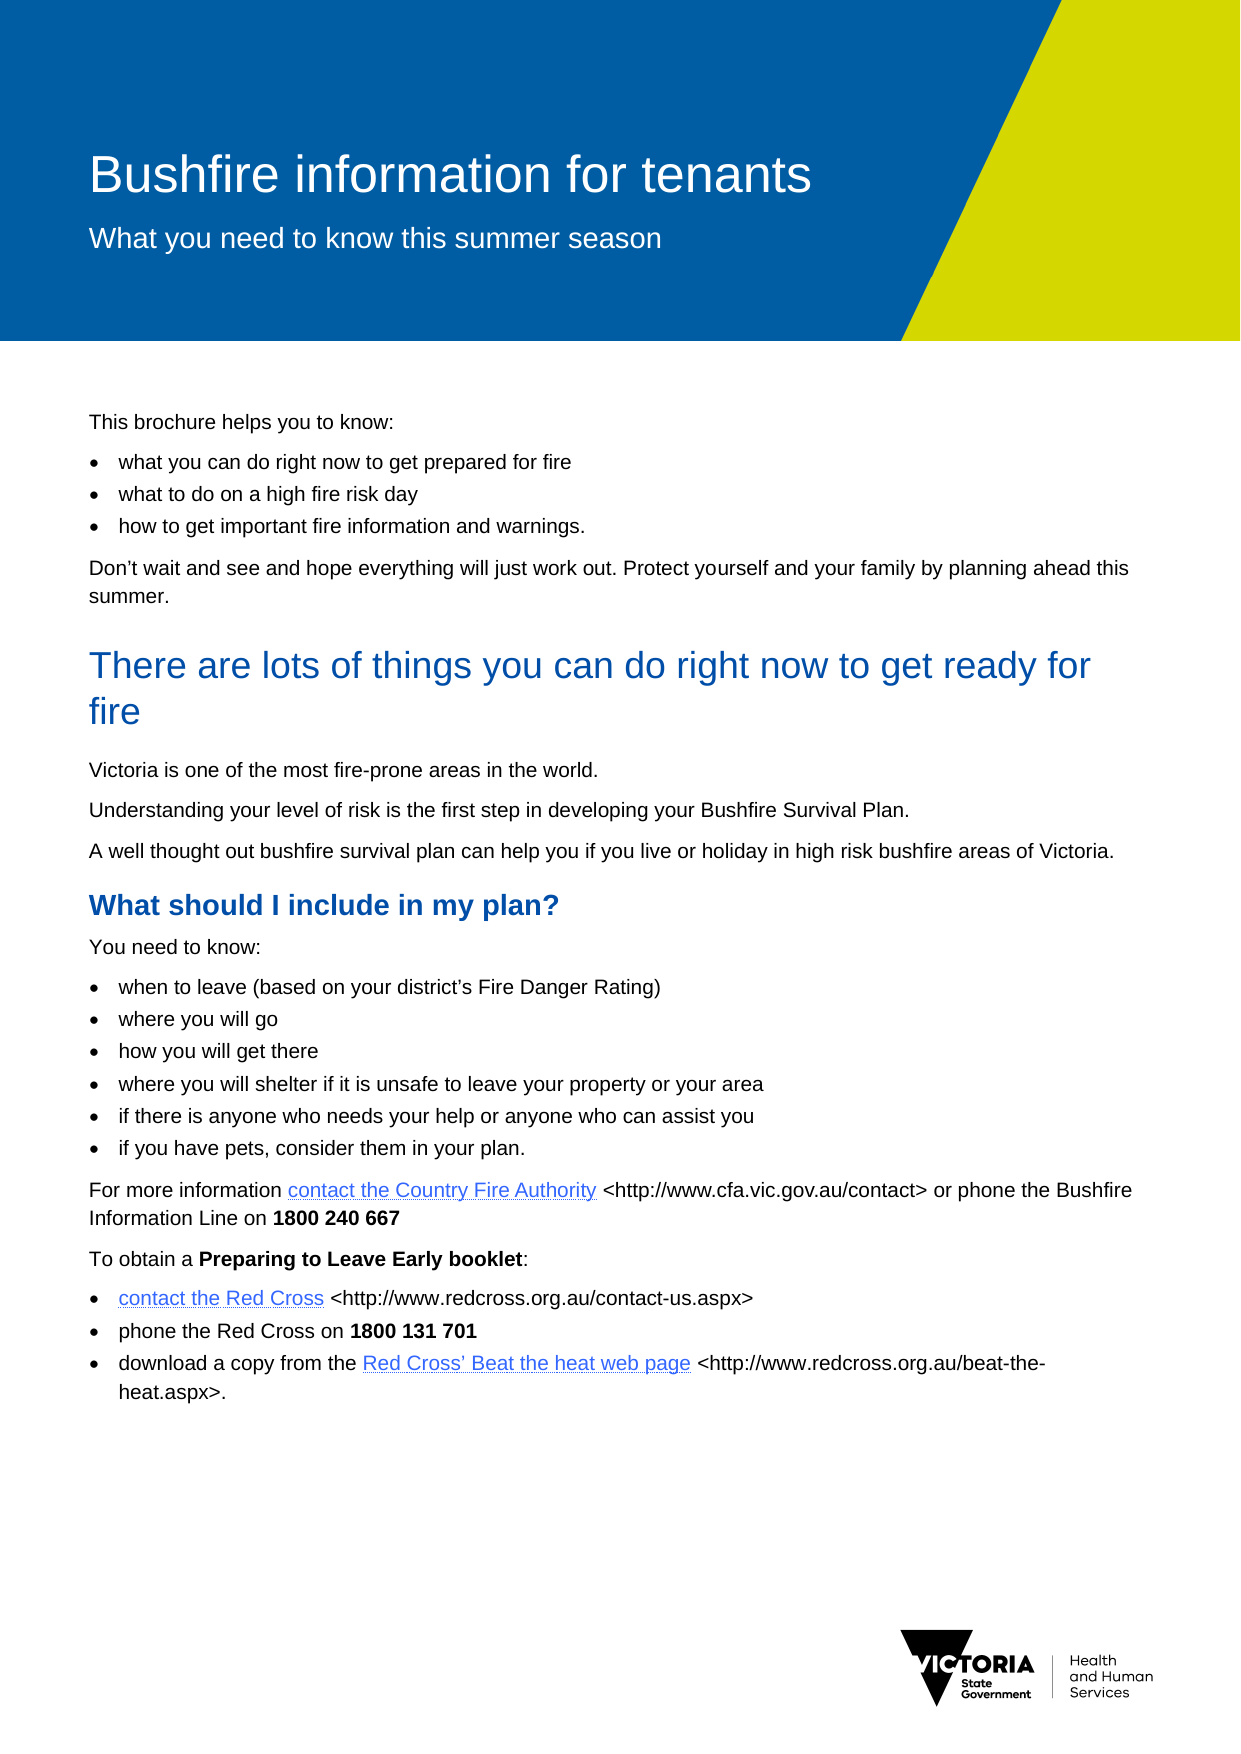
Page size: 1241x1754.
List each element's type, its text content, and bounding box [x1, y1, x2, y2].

text This brochure helps you to know: [89, 406, 1152, 434]
text what to do on a high fire risk day [89, 478, 1152, 507]
text if there is anyone who needs your help or anyone who can assist you [89, 1101, 1152, 1129]
text download a copy from the Red Cross’ Beat the heat web page <http://www.redcross.org.au/beat-the-heat.aspx>. [89, 1347, 1152, 1404]
text To obtain a Preparing to Leave Early booklet: [89, 1242, 1152, 1270]
table_header Bushfire information for tenants [78, 74, 916, 203]
text You need to know: [89, 931, 1152, 959]
text contact the Red Cross <http://www.redcross.org.au/contact-us.aspx> [89, 1283, 1152, 1311]
subtitle What should I include in my plan? [89, 888, 1152, 921]
text if you have pets, consider them in your plan. [89, 1133, 1152, 1161]
text what you can do right now to get prepared for fire [89, 446, 1152, 474]
table_cell What you need to know this summer season [78, 203, 916, 324]
picture [0, 0, 1241, 341]
text how to get important fire information and warnings. [89, 511, 1152, 539]
text where you will shelter if it is unsafe to leave your property or your area [89, 1068, 1152, 1096]
text phone the Red Cross on 1800 131 701 [89, 1315, 1152, 1343]
text Don’t wait and see and hope everything will just work out. Protect yourself and your family by planning ahead this summer. [89, 551, 1152, 608]
text where you will go [89, 1004, 1152, 1032]
text when to leave (based on your district’s Fire Danger Rating) [89, 971, 1152, 999]
picture [0, 1624, 1241, 1754]
subtitle There are lots of things you can do right now to get ready for fire [89, 641, 1152, 733]
text Victoria is one of the most fire-prone areas in the world. [89, 753, 1152, 782]
text how you will get there [89, 1036, 1152, 1064]
text A well thought out bushfire survival plan can help you if you live or holiday in high risk bushfire areas of Victoria. [89, 835, 1152, 863]
text Understanding your level of risk is the first step in developing your Bushfire Survival Plan. [89, 794, 1152, 822]
text For more information contact the Country Fire Authority <http://www.cfa.vic.gov.au/contact> or phone the Bushfire Information Line on 1800 240 667 [89, 1173, 1152, 1230]
